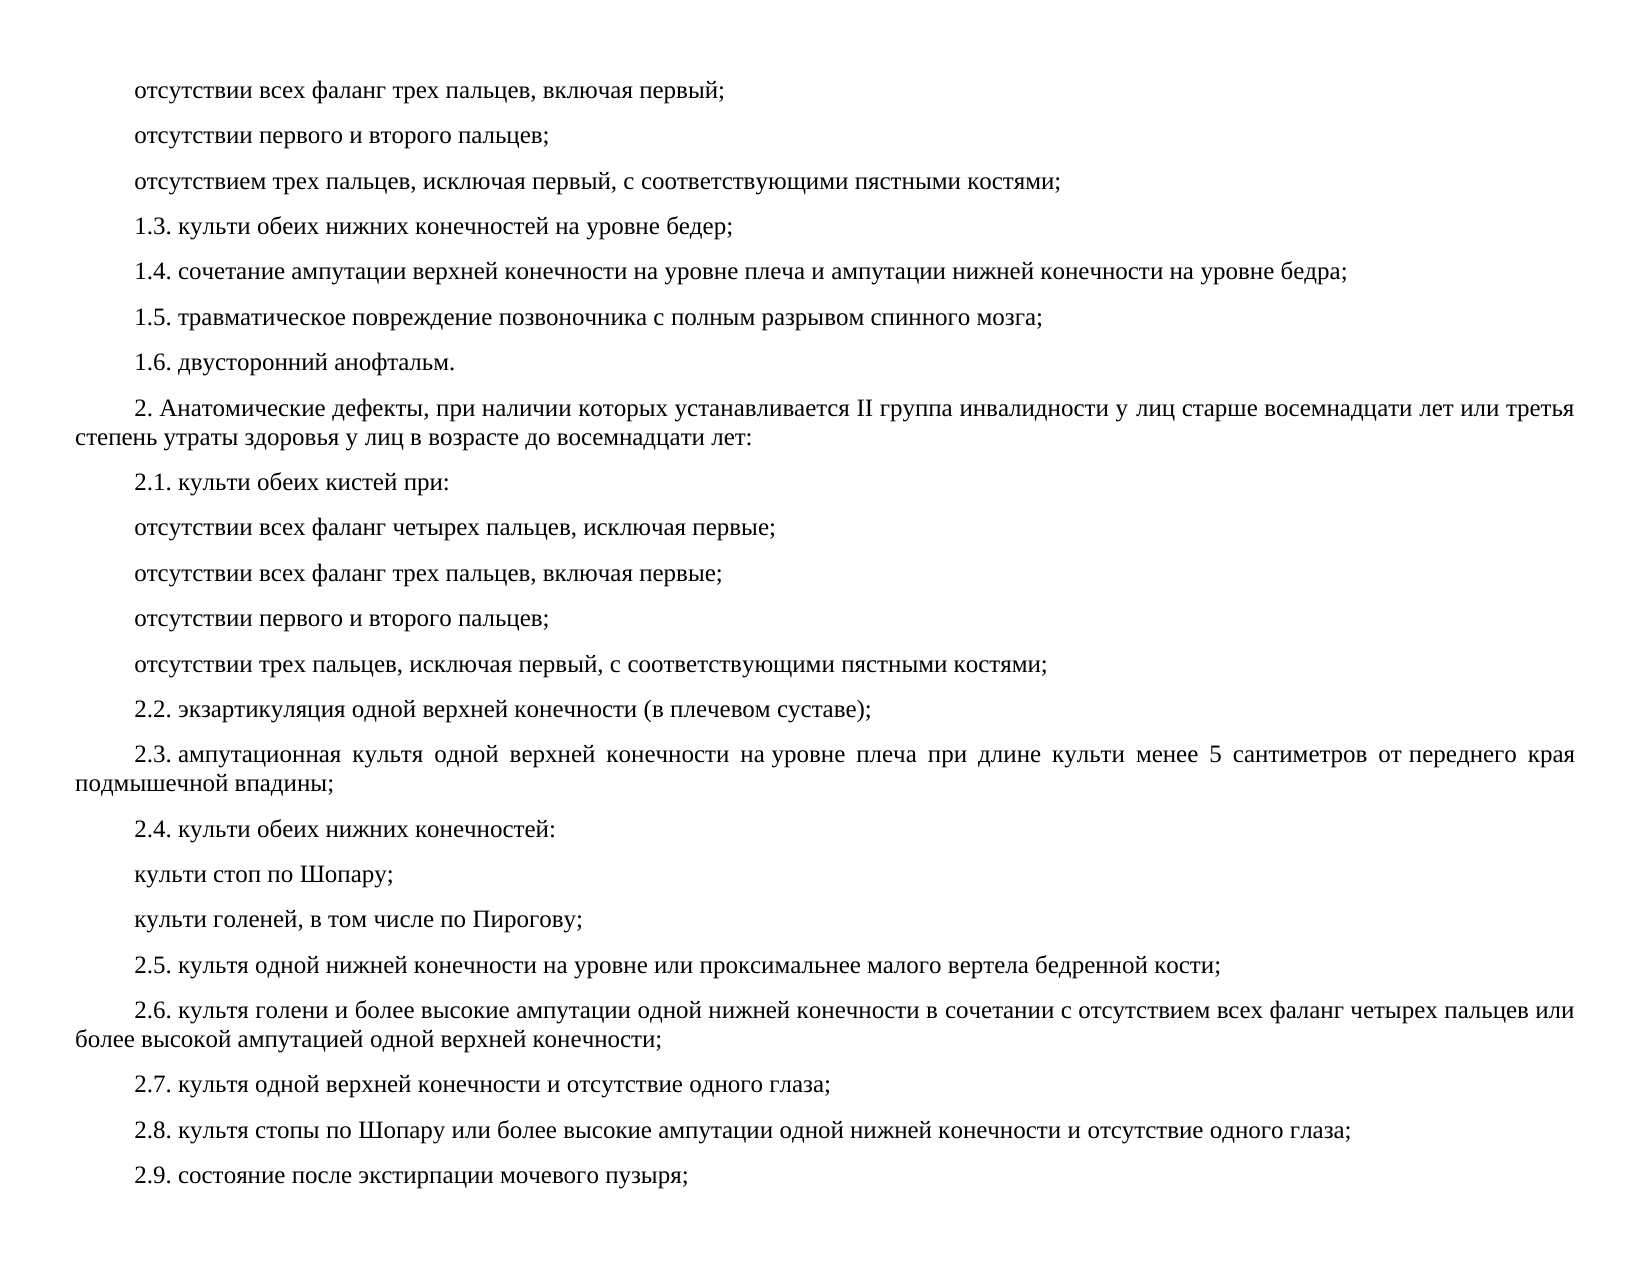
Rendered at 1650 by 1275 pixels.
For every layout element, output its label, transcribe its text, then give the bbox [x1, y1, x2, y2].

text 2.9. состояние после экстирпации мочевого пузыря; [75, 1160, 1575, 1189]
text отсутствии всех фаланг трех пальцев, включая первые; [75, 558, 1575, 587]
text 2.2. экзартикуляция одной верхней конечности (в плечевом суставе); [75, 694, 1575, 723]
text отсутствием трех пальцев, исключая первый, с соответствующими пястными костями; [75, 166, 1575, 194]
text отсутствии первого и второго пальцев; [75, 603, 1575, 632]
text культи голеней, в том числе по Пирогову; [75, 904, 1575, 933]
text отсутствии первого и второго пальцев; [75, 120, 1575, 149]
text 2.1. культи обеих кистей при: [75, 467, 1575, 496]
text отсутствии всех фаланг трех пальцев, включая первый; [75, 75, 1575, 104]
text 2.3. ампутационная культя одной верхней конечности на уровне плеча при длине культи менее 5 сантиметров от переднего края подмышечной впадины; [75, 739, 1575, 797]
text отсутствии всех фаланг четырех пальцев, исключая первые; [75, 512, 1575, 541]
text 2.4. культи обеих нижних конечностей: [75, 814, 1575, 842]
text 2.7. культя одной верхней конечности и отсутствие одного глаза; [75, 1069, 1575, 1098]
text культи стоп по Шопару; [75, 859, 1575, 888]
text 1.3. культи обеих нижних конечностей на уровне бедер; [75, 211, 1575, 240]
text 2.6. культя голени и более высокие ампутации одной нижней конечности в сочетании с отсутствием всех фаланг четырех пальцев или более высокой ампутацией одной верхней конечности; [75, 995, 1575, 1053]
text 2. Анатомические дефекты, при наличии которых устанавливается II группа инвалидности у лиц старше восемнадцати лет или третья степень утраты здоровья у лиц в возрасте до восемнадцати лет: [75, 393, 1575, 450]
text 1.5. травматическое повреждение позвоночника с полным разрывом спинного мозга; [75, 302, 1575, 331]
text 2.8. культя стопы по Шопару или более высокие ампутации одной нижней конечности и отсутствие одного глаза; [75, 1115, 1575, 1144]
text отсутствии трех пальцев, исключая первый, с соответствующими пястными костями; [75, 649, 1575, 677]
text 1.6. двусторонний анофтальм. [75, 347, 1575, 376]
text 2.5. культя одной нижней конечности на уровне или проксимальнее малого вертела бедренной кости; [75, 950, 1575, 979]
text 1.4. сочетание ампутации верхней конечности на уровне плеча и ампутации нижней конечности на уровне бедра; [75, 257, 1575, 285]
